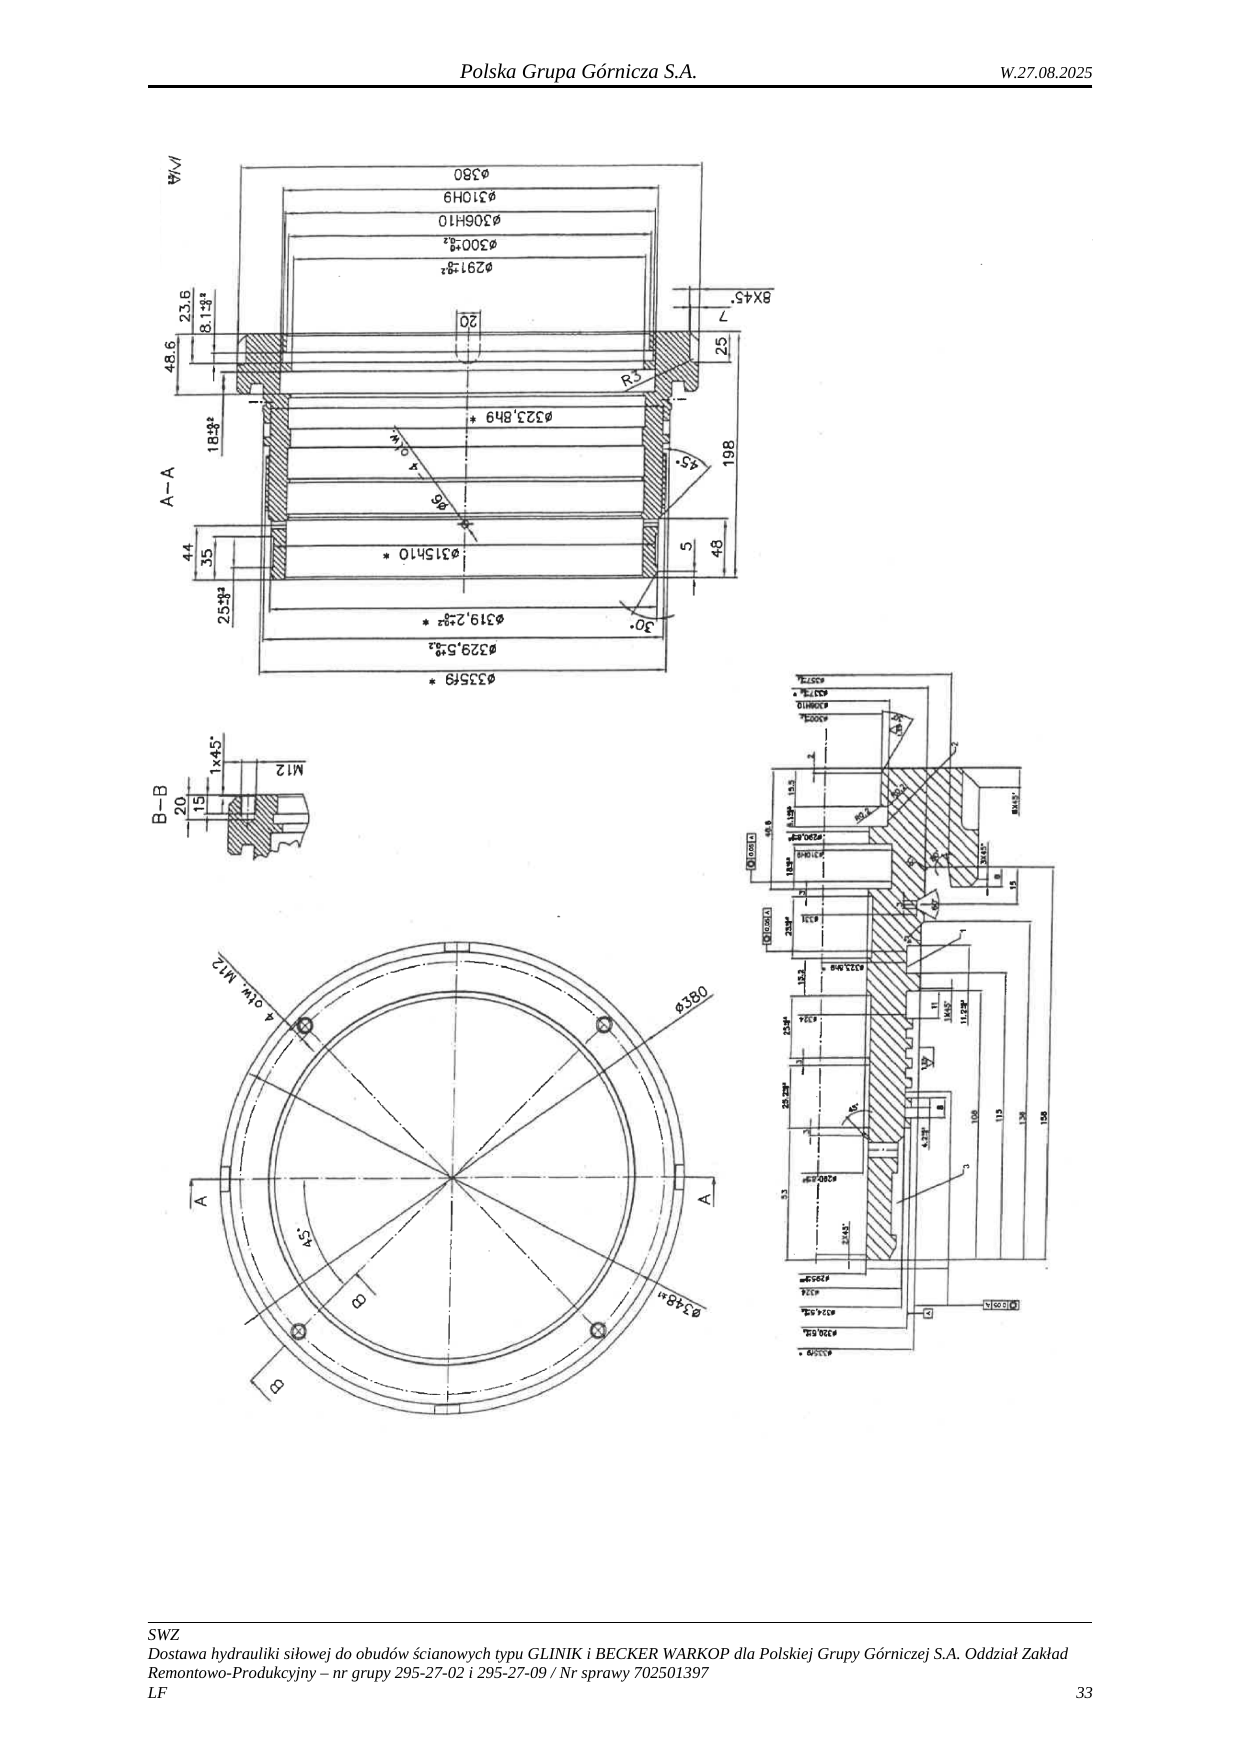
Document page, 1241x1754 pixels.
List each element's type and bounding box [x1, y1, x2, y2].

picture [147, 112, 1093, 1439]
